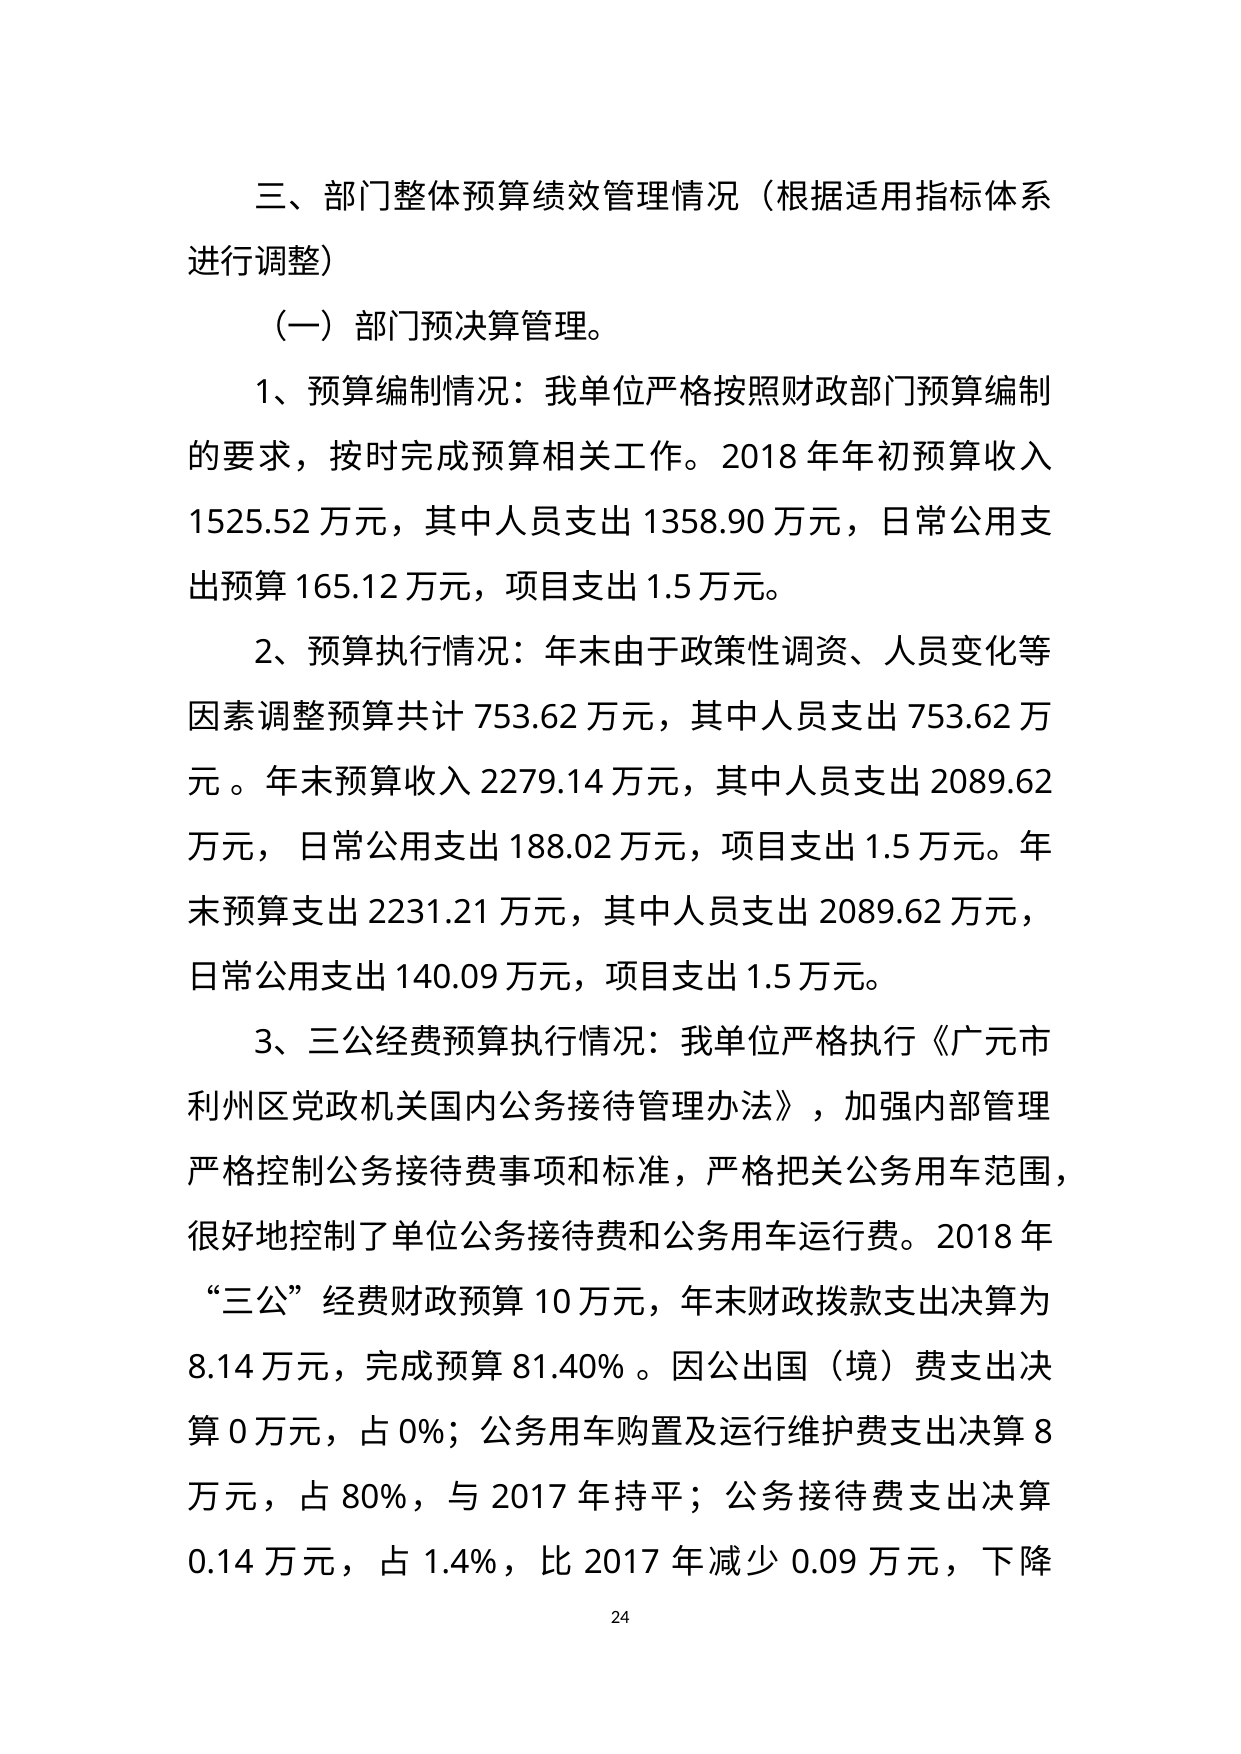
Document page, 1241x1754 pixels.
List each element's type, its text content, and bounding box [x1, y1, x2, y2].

text 三、部门整体预算绩效管理情况（根据适用指标体系进行调整） [187, 162, 1053, 292]
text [187, 1007, 1053, 1592]
text 2、预算执行情况：年末由于政策性调资、人员变化等因素调整预算共计753.62万元，其中人员支出753.62万元 。年末预算收入2279.14万元，其中人员支出2089.62万元， 日常公用支出188.02万元，项目支出1.5万元。年末预算支出2231.21万元，其中人员支出2089.62万元，日常公用支出140.09万元，项目支出1.5万元。 [187, 617, 1053, 1007]
text 1、预算编制情况：我单位严格按照财政部门预算编制的要求，按时完成预算相关工作。2018年年初预算收入1525.52万元，其中人员支出1358.90万元，日常公用支出预算165.12万元，项目支出1.5万元。 [187, 357, 1053, 617]
text （一）部门预决算管理。 [187, 292, 1053, 357]
